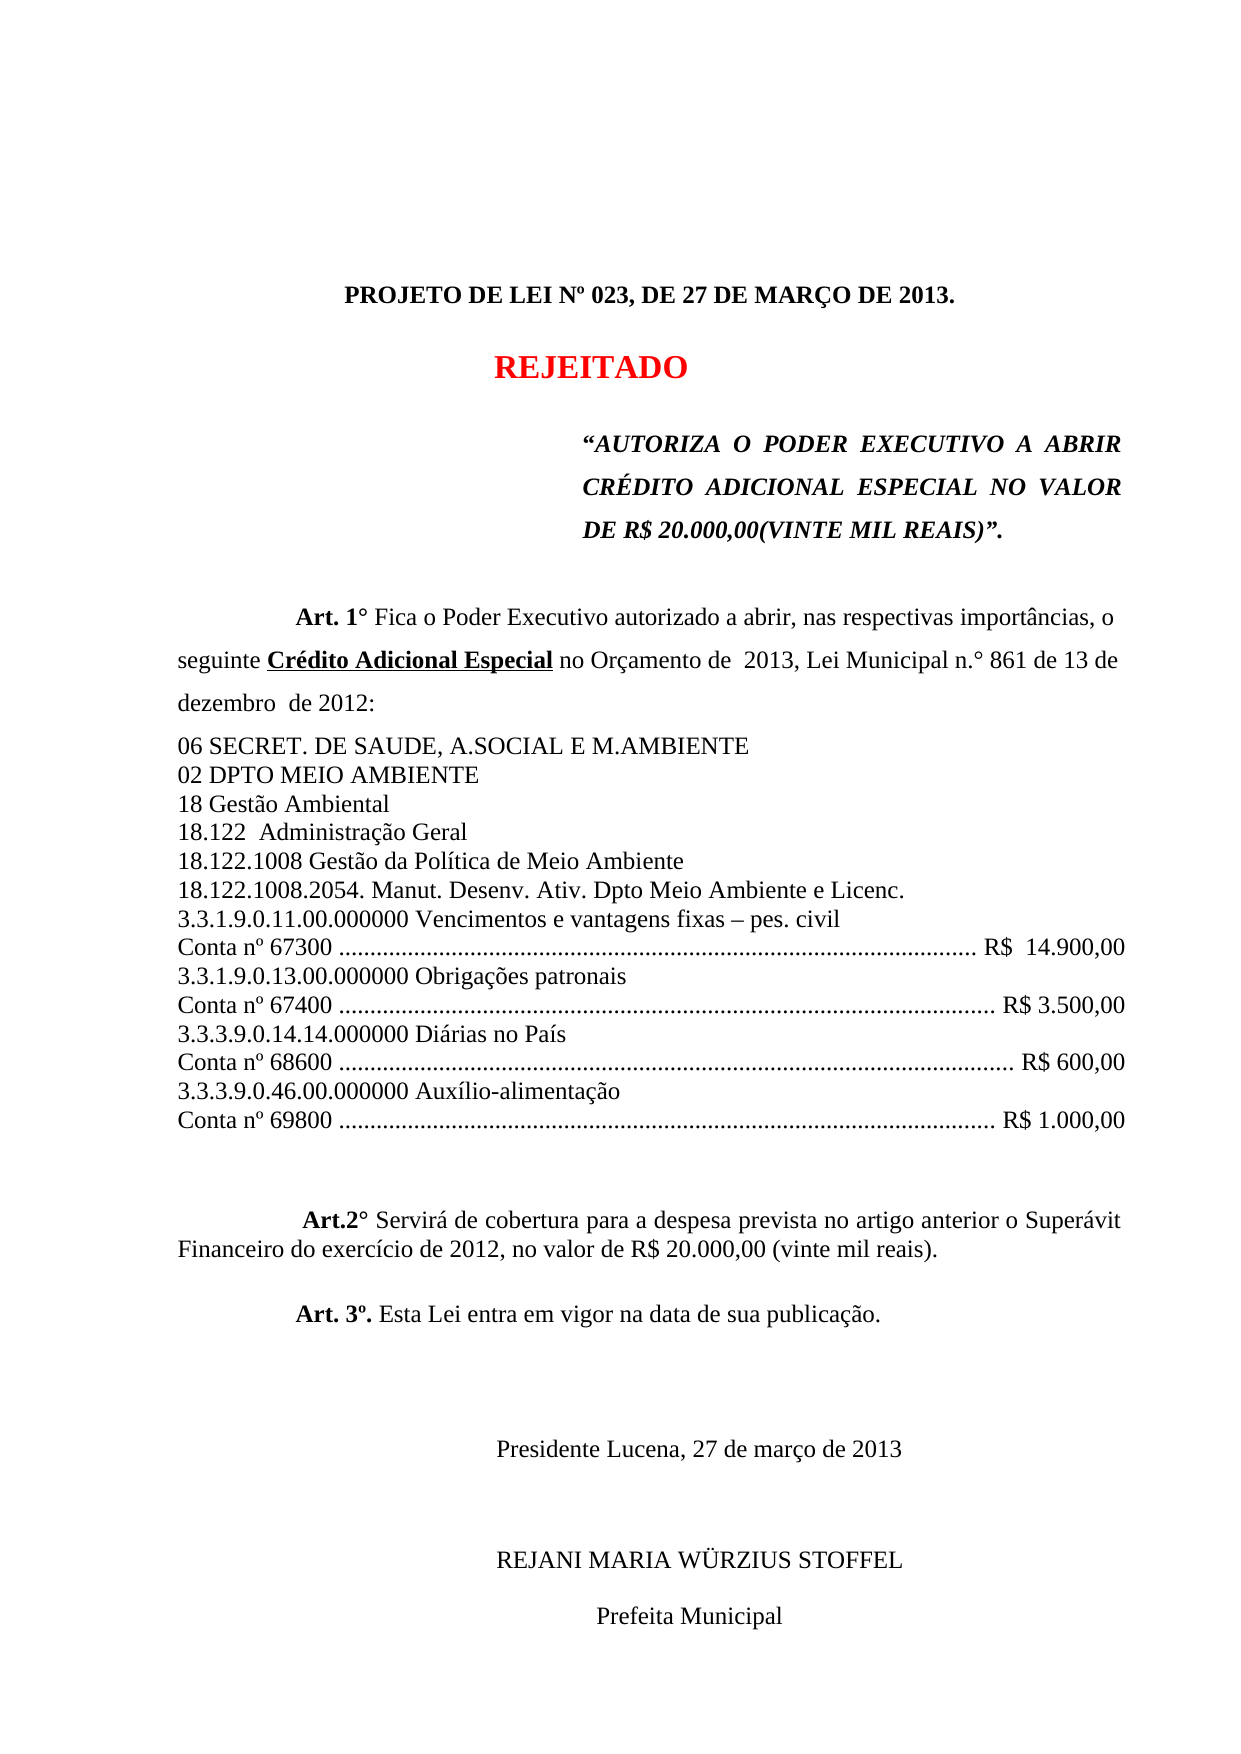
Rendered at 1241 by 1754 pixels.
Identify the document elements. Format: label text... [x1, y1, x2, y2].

text 3.3.1.9.0.13.00.000000 Obrigações patronais [177, 961, 1122, 990]
text “AUTORIZA O PODER EXECUTIVO A ABRIR CRÉDITO ADICIONAL ESPECIAL NO VALOR DE R$ 20.000,00(VINTE MIL REAIS)”. [582, 429, 1122, 544]
text REJEITADO [177, 348, 1122, 386]
text Art. 3º. Esta Lei entra em vigor na data de sua publicação. [177, 1299, 1122, 1328]
text 18.122.1008.2054. Manut. Desenv. Ativ. Dpto Meio Ambiente e Licenc. [177, 875, 1122, 904]
text 02 DPTO MEIO AMBIENTE [177, 760, 1122, 789]
text Conta nº 69800 R$ 1.000,00 [177, 1105, 1122, 1134]
text Conta nº 68600 R$ 600,00 [177, 1047, 1122, 1076]
text Prefeita Municipal [177, 1601, 1122, 1629]
text 18 Gestão Ambiental [177, 789, 1122, 817]
text 18.122 Administração Geral [177, 817, 1122, 846]
text Art. 1° Fica o Poder Executivo autorizado a abrir, nas respectivas importâncias, o seguinte Crédito Adicional Especial no Orçamento de 2013, Lei Municipal n.° 861 de 13 de dezembro de 2012: [177, 602, 1122, 717]
text Art.2° Servirá de cobertura para a despesa prevista no artigo anterior o Superávit Financeiro do exercício de 2012, no valor de R$ 20.000,00 (vinte mil reais). [177, 1206, 1122, 1263]
text 3.3.1.9.0.11.00.000000 Vencimentos e vantagens fixas – pes. civil [177, 904, 1122, 932]
text Conta nº 67400 R$ 3.500,00 [177, 990, 1122, 1019]
text Presidente Lucena, 27 de março de 2013 [177, 1434, 1122, 1463]
text 18.122.1008 Gestão da Política de Meio Ambiente [177, 846, 1122, 875]
text Conta nº 67300 R$ 14.900,00 [177, 932, 1122, 961]
subtitle PROJETO DE LEI Nº 023, DE 27 DE MARÇO DE 2013. [177, 281, 1122, 309]
text 3.3.3.9.0.46.00.000000 Auxílio-alimentação [177, 1076, 1122, 1105]
text 06 SECRET. DE SAUDE, A.SOCIAL E M.AMBIENTE [177, 731, 1122, 760]
text 3.3.3.9.0.14.14.000000 Diárias no País [177, 1019, 1122, 1047]
text REJANI MARIA WÜRZIUS STOFFEL [452, 1545, 1122, 1574]
